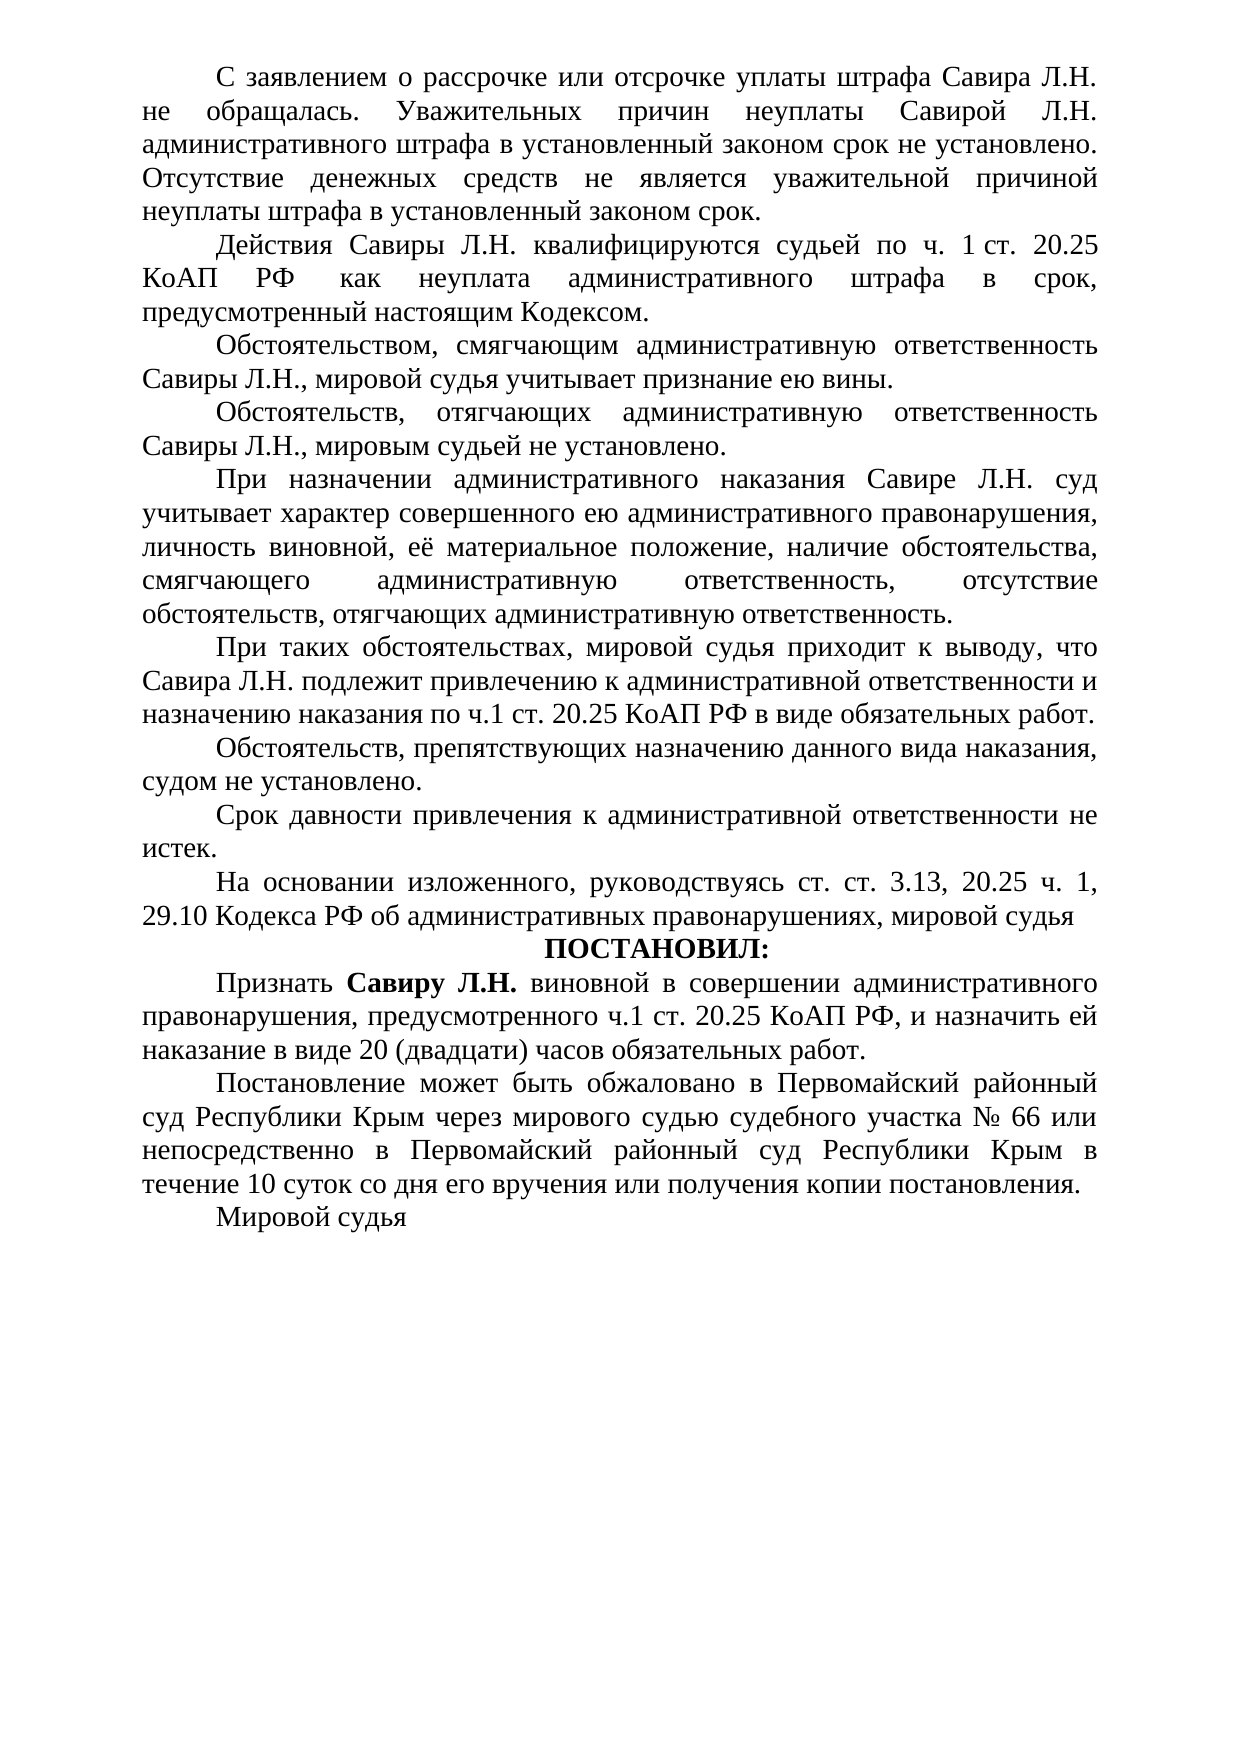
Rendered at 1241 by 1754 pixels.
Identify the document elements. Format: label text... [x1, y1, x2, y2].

text Мировой судья [142, 1199, 1098, 1233]
text Обстоятельством, смягчающим административную ответственность Савиры Л.Н., мировой судья учитывает признание ею вины. [142, 327, 1098, 394]
text С заявлением о рассрочке или отсрочке уплаты штрафа Савира Л.Н. не обращалась. Уважительных причин неуплаты Савирой Л.Н. административного штрафа в установленный законом срок не установлено. Отсутствие денежных средств не является уважительной причиной неуплаты штрафа в установленный законом срок. [142, 59, 1098, 227]
text ПОСТАНОВИЛ: [142, 931, 1098, 965]
text Постановление может быть обжаловано в Первомайский районный суд Республики Крым через мирового судью судебного участка № 66 или непосредственно в Первомайский районный суд Республики Крым в течение 10 суток со дня его вручения или получения копии постановления. [142, 1065, 1098, 1199]
text Действия Савиры Л.Н. квалифицируются судьей по ч. 1 ст. 20.25 КоАП РФ как неуплата административного штрафа в срок, предусмотренный настоящим Кодексом. [142, 227, 1098, 327]
text На основании изложенного, руководствуясь ст. ст. 3.13, 20.25 ч. 1, 29.10 Кодекса РФ об административных правонарушениях, мировой судья [142, 864, 1098, 931]
text Срок давности привлечения к административной ответственности не истек. [142, 797, 1098, 864]
text При таких обстоятельствах, мировой судья приходит к выводу, что Савира Л.Н. подлежит привлечению к административной ответственности и назначению наказания по ч.1 ст. 20.25 КоАП РФ в виде обязательных работ. [142, 629, 1098, 730]
text Обстоятельств, отягчающих административную ответственность Савиры Л.Н., мировым судьей не установлено. [142, 394, 1098, 462]
text Признать Савиру Л.Н. виновной в совершении административного правонарушения, предусмотренного ч.1 ст. 20.25 КоАП РФ, и назначить ей наказание в виде 20 (двадцати) часов обязательных работ. [142, 965, 1098, 1065]
text При назначении административного наказания Савире Л.Н. суд учитывает характер совершенного ею административного правонарушения, личность виновной, её материальное положение, наличие обстоятельства, смягчающего административную ответственность, отсутствие обстоятельств, отягчающих административную ответственность. [142, 462, 1098, 629]
text Обстоятельств, препятствующих назначению данного вида наказания, судом не установлено. [142, 730, 1098, 797]
